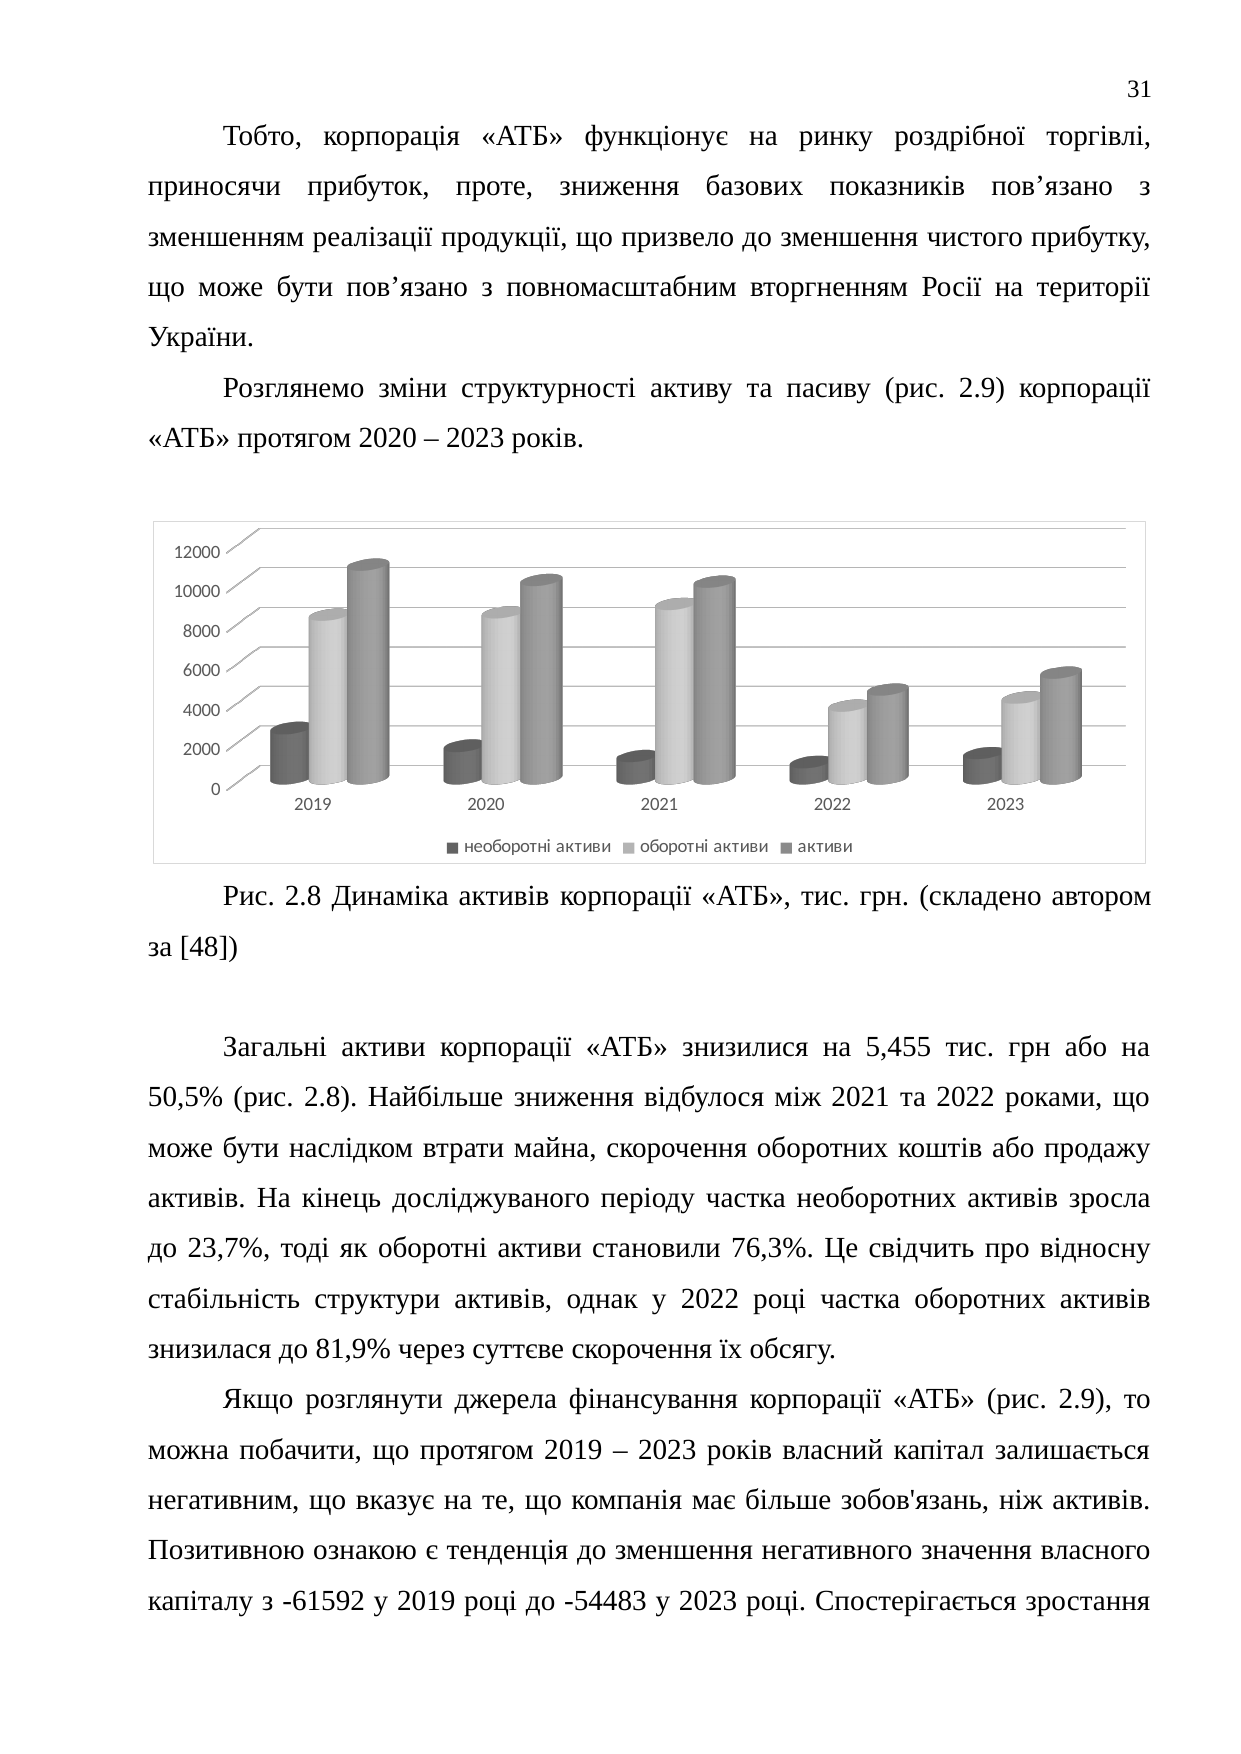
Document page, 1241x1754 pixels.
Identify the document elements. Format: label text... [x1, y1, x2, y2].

text Тобто, корпорація «АТБ» функціонує на ринку роздрібної торгівлі, приносячи прибуток, проте, зниження базових показників пов’язано з зменшенням реалізації продукції, що призвело до зменшення чистого прибутку, що може бути пов’язано з повномасштабним вторгненням Росії на території України. [148, 118, 1152, 353]
text Рис. 2.8 Динаміка активів корпорації «АТБ», тис. грн. (складено автором за [48]) [148, 878, 1152, 962]
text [148, 1381, 1152, 1616]
text Загальні активи корпорації «АТБ» знизилися на 5,455 тис. грн або на 50,5% (рис. 2.8). Найбільше зниження відбулося між 2021 та 2022 роками, що може бути наслідком втрати майна, скорочення оборотних коштів або продажу активів. На кінець досліджуваного періоду частка необоротних активів зросла до 23,7%, тоді як оборотні активи становили 76,3%. Це свідчить про відносну стабільність структури активів, однак у 2022 році частка оборотних активів знизилася до 81,9% через суттєве скорочення їх обсягу. [148, 1029, 1152, 1365]
text Розглянемо зміни структурності активу та пасиву (рис. 2.9) корпорації «АТБ» протягом 2020 – 2023 років. [148, 370, 1152, 453]
